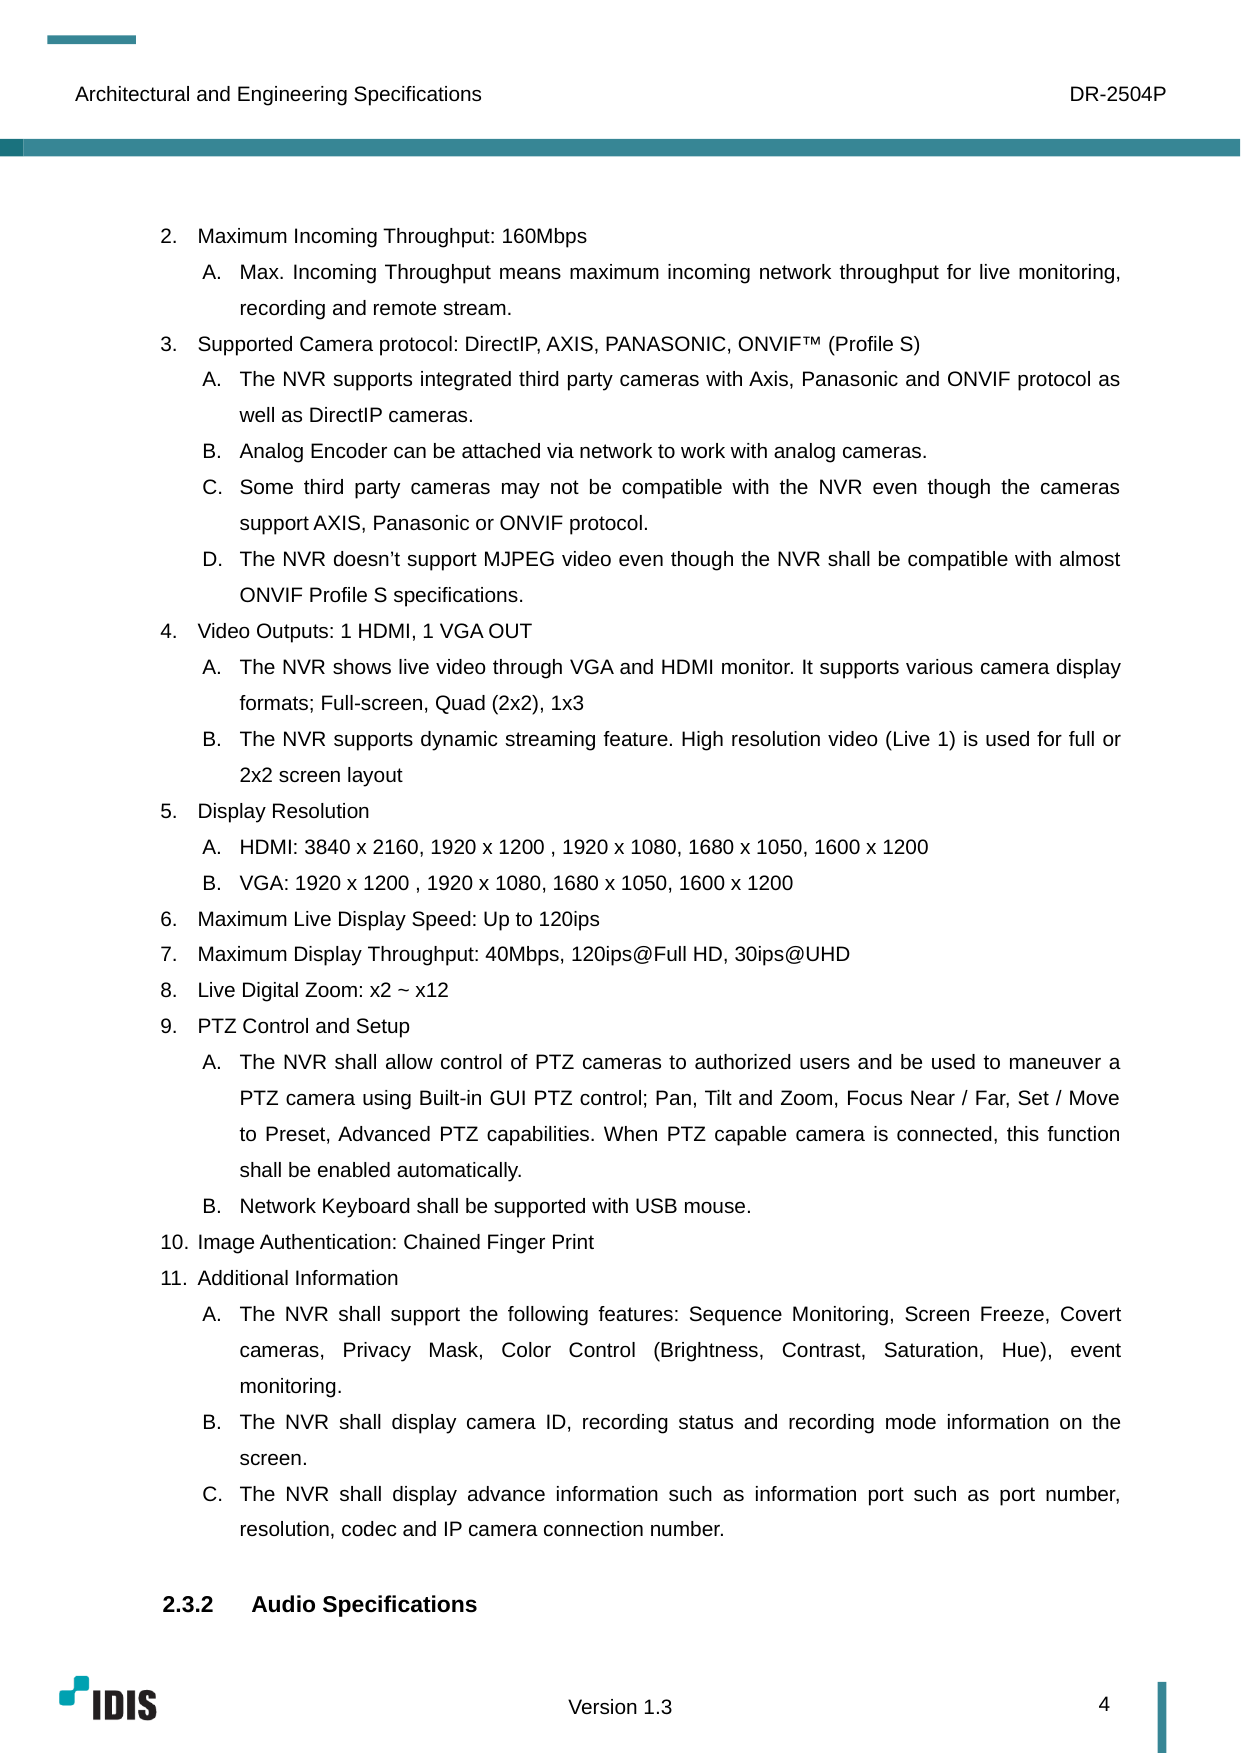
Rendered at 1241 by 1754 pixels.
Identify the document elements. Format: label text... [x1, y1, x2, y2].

list Max. Incoming Throughput means maximum incoming network throughput for live monitoring, recording and remote stream. [202, 259, 1122, 319]
list The NVR supports dynamic streaming feature. High resolution video (Live 1) is used for full or 2x2 screen layout [202, 727, 1122, 787]
list Analog Encoder can be attached via network to work with analog cameras. [202, 439, 1122, 463]
list VGA: 1920 x 1200 , 1920 x 1080, 1680 x 1050, 1600 x 1200 [202, 870, 1122, 894]
list The NVR shall allow control of PTZ cameras to authorized users and be used to maneuver a PTZ camera using Built-in GUI PTZ control; Pan, Tilt and Zoom, Focus Near / Far, Set / Move to Preset, Advanced PTZ capabilities. When PTZ capable camera is connected, this function shall be enabled automatically. [202, 1050, 1122, 1182]
picture [52, 1675, 175, 1723]
subtitle Audio Specifications [162, 1591, 1122, 1617]
list The NVR shall support the following features: Sequence Monitoring, Screen Freeze, Covert cameras, Privacy Mask, Color Control (Brightness, Contrast, Saturation, Hue), event monitoring. [202, 1302, 1122, 1397]
list Some third party cameras may not be compatible with the NVR even though the cameras support AXIS, Panasonic or ONVIF protocol. [202, 475, 1122, 535]
list Display Resolution [160, 798, 1122, 822]
list Network Keyboard shall be supported with USB mouse. [202, 1194, 1122, 1218]
list The NVR doesn’t support MJPEG video even though the NVR shall be compatible with almost ONVIF Profile S specifications. [202, 547, 1122, 607]
list The NVR supports integrated third party cameras with Axis, Panasonic and ONVIF protocol as well as DirectIP cameras. [202, 367, 1122, 427]
list Supported Camera protocol: DirectIP, AXIS, PANASONIC, ONVIF™ (Profile S) [160, 331, 1122, 355]
list Maximum Incoming Throughput: 160Mbps [160, 223, 1122, 247]
list Additional Information [160, 1266, 1122, 1290]
list The NVR shows live video through VGA and HDMI monitor. It supports various camera display formats; Full-screen, Quad (2x2), 1x3 [202, 655, 1122, 715]
list Image Authentication: Chained Finger Print [160, 1230, 1122, 1254]
list Video Outputs: 1 HDMI, 1 VGA OUT [160, 619, 1122, 643]
list HDMI: 3840 x 2160, 1920 x 1200 , 1920 x 1080, 1680 x 1050, 1600 x 1200 [202, 834, 1122, 858]
list Maximum Live Display Speed: Up to 120ips [160, 906, 1122, 930]
list The NVR shall display camera ID, recording status and recording mode information on the screen. [202, 1409, 1122, 1469]
list Live Digital Zoom: x2 ~ x12 [160, 978, 1122, 1002]
list The NVR shall display advance information such as information port such as port number, resolution, codec and IP camera connection number. [202, 1481, 1122, 1541]
list PTZ Control and Setup [160, 1014, 1122, 1038]
list Maximum Display Throughput: 40Mbps, 120ips@Full HD, 30ips@UHD [160, 942, 1122, 966]
